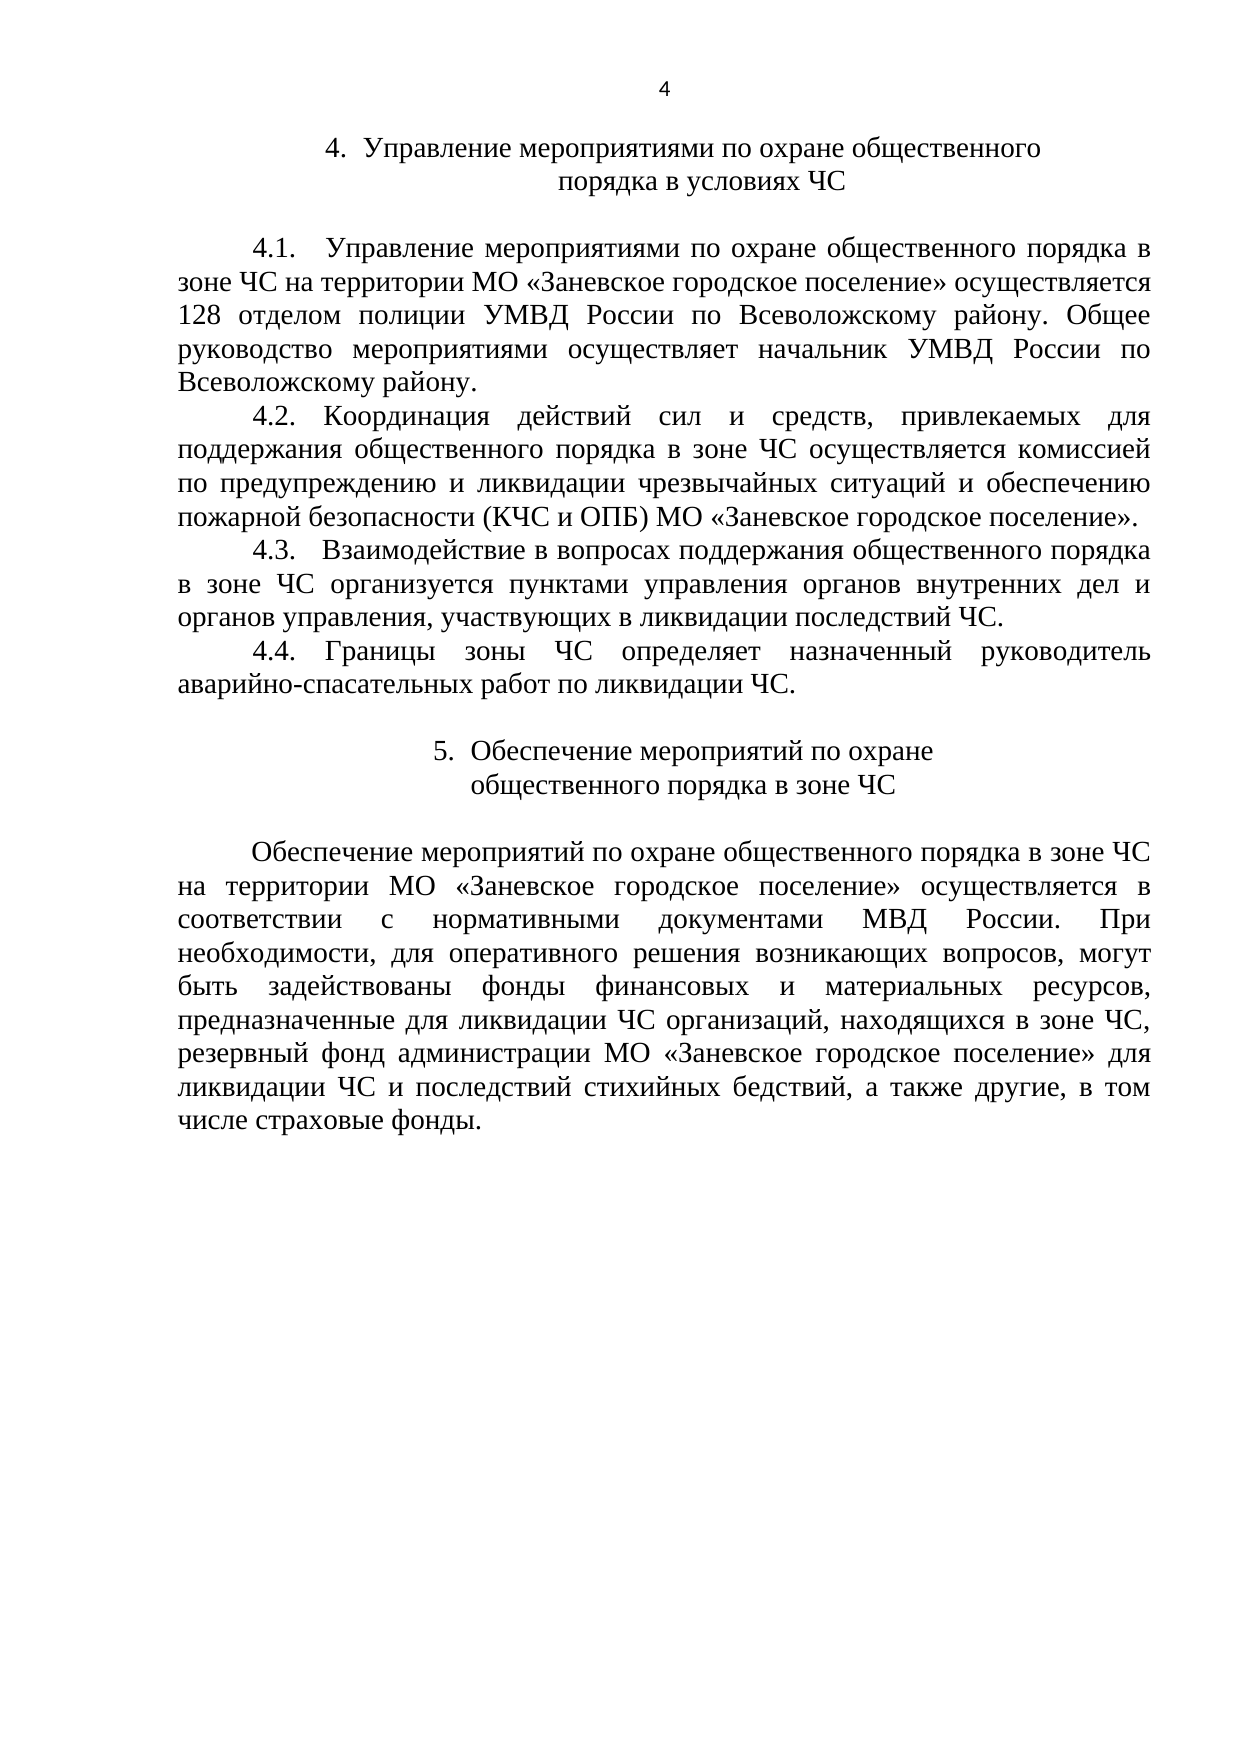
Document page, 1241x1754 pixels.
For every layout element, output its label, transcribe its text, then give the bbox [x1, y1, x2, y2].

text 4.3. Взаимодействие в вопросах поддержания общественного порядка в зоне ЧС организуется пунктами управления органов внутренних дел и органов управления, участвующих в ликвидации последствий ЧС. [177, 532, 1152, 633]
text Обеспечение мероприятий по охране общественного порядка в зоне ЧС на территории МО «Заневское городское поселение» осуществляется в соответствии с нормативными документами МВД России. При необходимости, для оперативного решения возникающих вопросов, могут быть задействованы фонды финансовых и материальных ресурсов, предназначенные для ликвидации ЧС организаций, находящихся в зоне ЧС, резервный фонд администрации МО «Заневское городское поселение» для ликвидации ЧС и последствий стихийных бедствий, а также другие, в том числе страховые фонды. [177, 834, 1152, 1136]
list порядка в условиях ЧС [252, 163, 1152, 197]
text 4.4. Границы зоны ЧС определяет назначенный руководитель аварийно-спасательных работ по ликвидации ЧС. [177, 633, 1152, 700]
list 4.1. Управление мероприятиями по охране общественного порядка в зоне ЧС на территории МО «Заневское городское поселение» осуществляется 128 отделом полиции УМВД России по Всеволожскому району. Общее руководство мероприятиями осуществляет начальник УМВД России по Всеволожскому району. [177, 230, 1152, 398]
text 4.2. Координация действий сил и средств, привлекаемых для поддержания общественного порядка в зоне ЧС осуществляется комиссией по предупреждению и ликвидации чрезвычайных ситуаций и обеспечению пожарной безопасности (КЧС и ОПБ) МО «Заневское городское поселение». [177, 398, 1152, 532]
list Обеспечение мероприятий по охране [215, 733, 1152, 767]
text общественного порядка в зоне ЧС [215, 767, 1152, 801]
list Управление мероприятиями по охране общественного [215, 130, 1152, 163]
